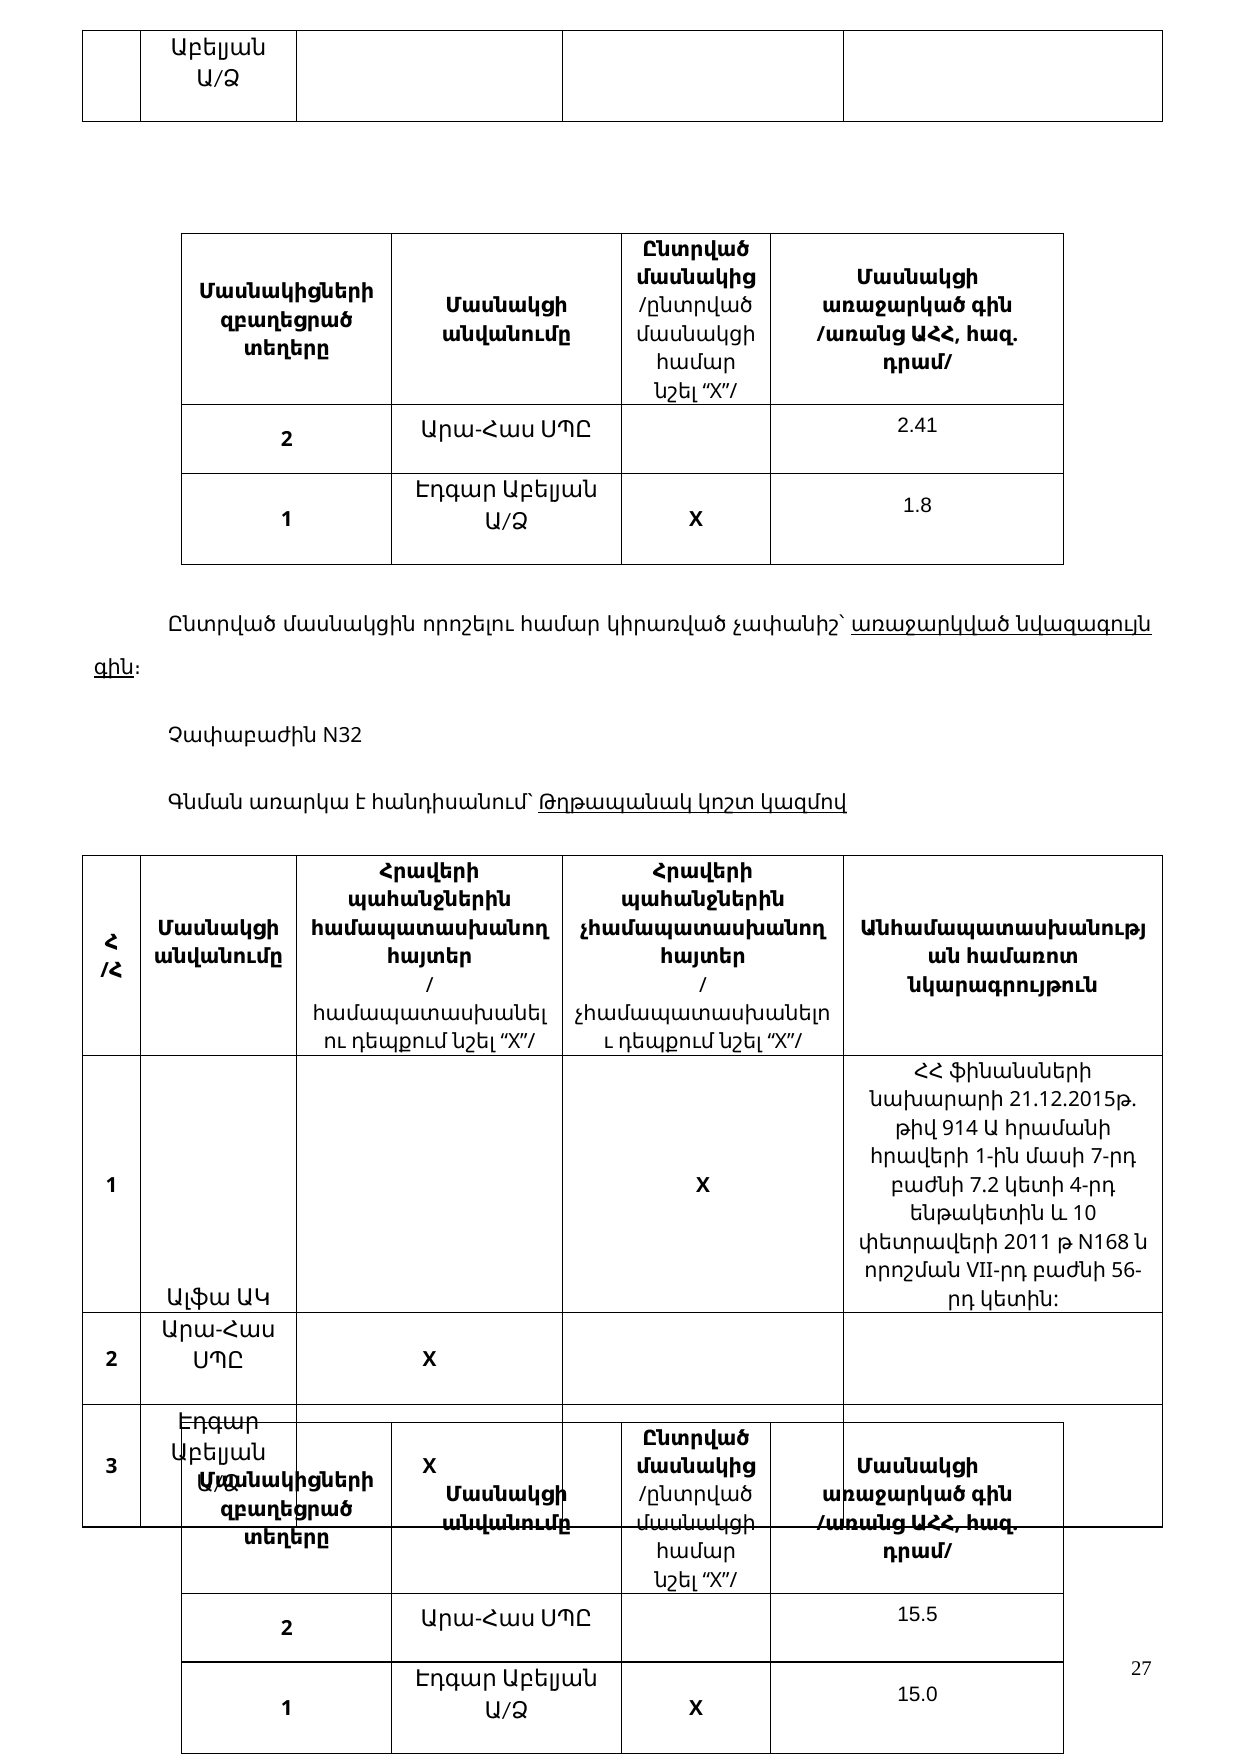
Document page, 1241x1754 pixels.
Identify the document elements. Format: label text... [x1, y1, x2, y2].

table_cell [622, 1594, 770, 1661]
table_cell Էդգար Աբելյան Ա/Ձ [392, 1663, 621, 1753]
table_header Հրավերի պահանջներին համապատասխանող հայտեր /համապատասխանելու դեպքում նշել “X”/ [297, 856, 562, 1055]
table_cell 1 [83, 1056, 140, 1312]
table_cell 1 [182, 474, 391, 564]
table_cell Արա-Հաս ՍՊԸ [392, 405, 621, 472]
table_header Հ/Հ [83, 856, 140, 1055]
table_cell 3 [83, 1405, 140, 1526]
table_header Մասնակցի առաջարկած գին /առանց ԱՀՀ, հազ. դրամ/ [771, 1423, 1063, 1593]
table_cell [844, 1313, 1162, 1404]
table_header Ընտրված մասնակից /ընտրված մասնակցի համար նշել “X”/ [622, 1423, 770, 1593]
table_cell 1 [182, 1663, 391, 1753]
table_cell X [297, 1313, 562, 1404]
table_cell 2 [182, 1594, 391, 1661]
table_cell 15.5 [771, 1594, 1063, 1661]
table_cell Ալֆա ԱԿ [141, 1056, 296, 1312]
table_header Մասնակցի անվանումը [392, 234, 621, 404]
table_cell Արա-Հաս ՍՊԸ [392, 1594, 621, 1661]
text Ընտրված մասնակցին որոշելու համար կիրառված չափանիշ՝ առաջարկված նվազագույն գին։ [94, 528, 1152, 681]
table_cell [844, 31, 1162, 121]
table_cell X [622, 1663, 770, 1753]
table_cell 3 [83, 31, 140, 121]
table_cell 2.41 [771, 405, 1063, 472]
text Գնման առարկա է հանդիսանում` Թղթապանակ կոշտ կազմով [94, 787, 1152, 816]
table_cell X [622, 474, 770, 564]
table_cell Էդգար Աբելյան Ա/Ձ [141, 31, 296, 121]
table_header Անհամապատասխանության համառոտ նկարագրույթուն [844, 856, 1162, 1055]
table_cell Արա-Հաս ՍՊԸ [141, 1313, 296, 1404]
table_cell 15.0 [771, 1663, 1063, 1753]
table_cell 1.8 [771, 474, 1063, 564]
table_cell 2 [83, 1313, 140, 1404]
table_cell [563, 31, 843, 121]
table_header Հրավերի պահանջներին չհամապատասխանող հայտեր /չհամապատասխանելու դեպքում նշել “X”/ [563, 856, 843, 1055]
table_cell [563, 1313, 843, 1404]
table_cell [563, 1405, 843, 1422]
table_header Ընտրված մասնակից /ընտրված մասնակցի համար նշել “X”/ [622, 234, 770, 404]
table_header Մասնակցի առաջարկած գին /առանց ԱՀՀ, հազ. դրամ/ [771, 234, 1063, 404]
table_cell X [563, 1056, 843, 1312]
table_cell Էդգար Աբելյան Ա/Ձ [141, 1405, 296, 1526]
table_header Մասնակցի անվանումը [141, 856, 296, 1055]
table_cell ՀՀ ֆինանսների նախարարի 21.12.2015թ. թիվ 914 Ա հրամանի հրավերի 1-ին մասի 7-րդ բաժնի 7.2 կետի 4-րդ ենթակետին և 10 փետրավերի 2011 թ N168 ն որոշման VII-րդ բաժնի 56-րդ կետին: [844, 1056, 1162, 1312]
table_cell Էդգար Աբելյան Ա/Ձ [392, 474, 621, 564]
table_cell X [297, 1405, 562, 1422]
table_header Մասնակցի անվանումը [392, 1423, 621, 1593]
table_cell [844, 1405, 1162, 1526]
table_cell [297, 1056, 562, 1312]
table_header Մասնակիցների զբաղեցրած տեղերը [182, 234, 391, 404]
table_cell 2 [182, 405, 391, 472]
table_header Մասնակիցների զբաղեցրած տեղերը [182, 1423, 391, 1593]
table_cell X [297, 31, 562, 121]
table_cell [622, 405, 770, 472]
text Չափաբաժին N32 [94, 720, 1152, 748]
